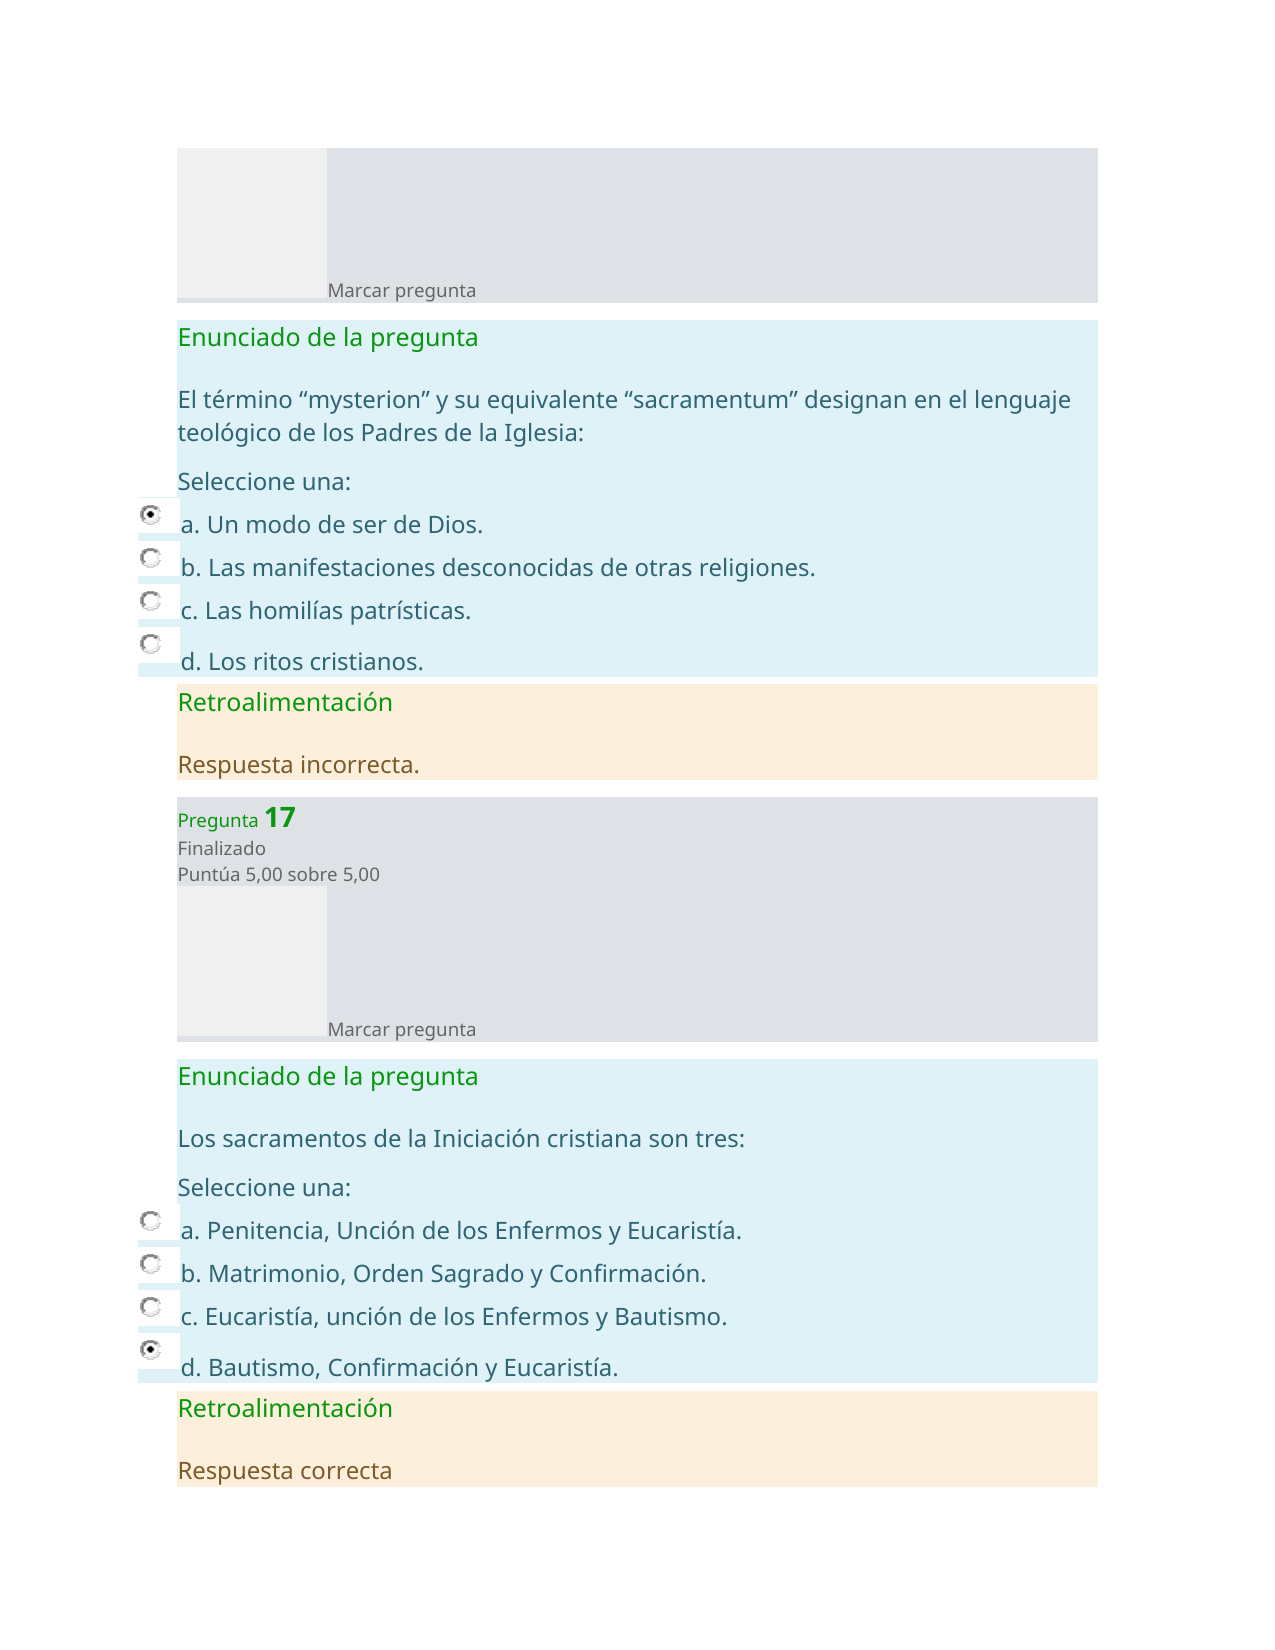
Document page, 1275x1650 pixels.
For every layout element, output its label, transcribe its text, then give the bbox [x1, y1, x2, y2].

text Marcar pregunta [177, 886, 1098, 1042]
text b. Las manifestaciones desconocidas de otras religiones. [138, 541, 1098, 583]
text Enunciado de la pregunta [177, 1059, 1098, 1093]
text a. Penitencia, Unción de los Enfermos y Eucaristía. [138, 1204, 1098, 1247]
text c. Eucaristía, unción de los Enfermos y Bautismo. [138, 1290, 1098, 1333]
text Finalizado [177, 835, 1098, 861]
text Pregunta 17 [177, 797, 1098, 835]
text Retroalimentación [177, 684, 1098, 719]
text Marcar pregunta [177, 148, 1098, 303]
text Retroalimentación [177, 1391, 1098, 1425]
text El término “mysterion” y su equivalente “sacramentum” designan en el lenguaje teológico de los Padres de la Iglesia: [177, 383, 1098, 448]
text Enunciado de la pregunta [177, 320, 1098, 354]
text d. Los ritos cristianos. [138, 627, 1098, 677]
text a. Un modo de ser de Dios. [138, 497, 1098, 541]
text Seleccione una: [177, 465, 1098, 497]
text Respuesta correcta [177, 1454, 1098, 1487]
text b. Matrimonio, Orden Sagrado y Confirmación. [138, 1247, 1098, 1290]
text Los sacramentos de la Iniciación cristiana son tres: [177, 1122, 1098, 1154]
text c. Las homilías patrísticas. [138, 583, 1098, 627]
text Seleccione una: [177, 1171, 1098, 1204]
text Respuesta incorrecta. [177, 748, 1098, 780]
text Puntúa 5,00 sobre 5,00 [177, 861, 1098, 886]
text d. Bautismo, Confirmación y Eucaristía. [138, 1333, 1098, 1383]
